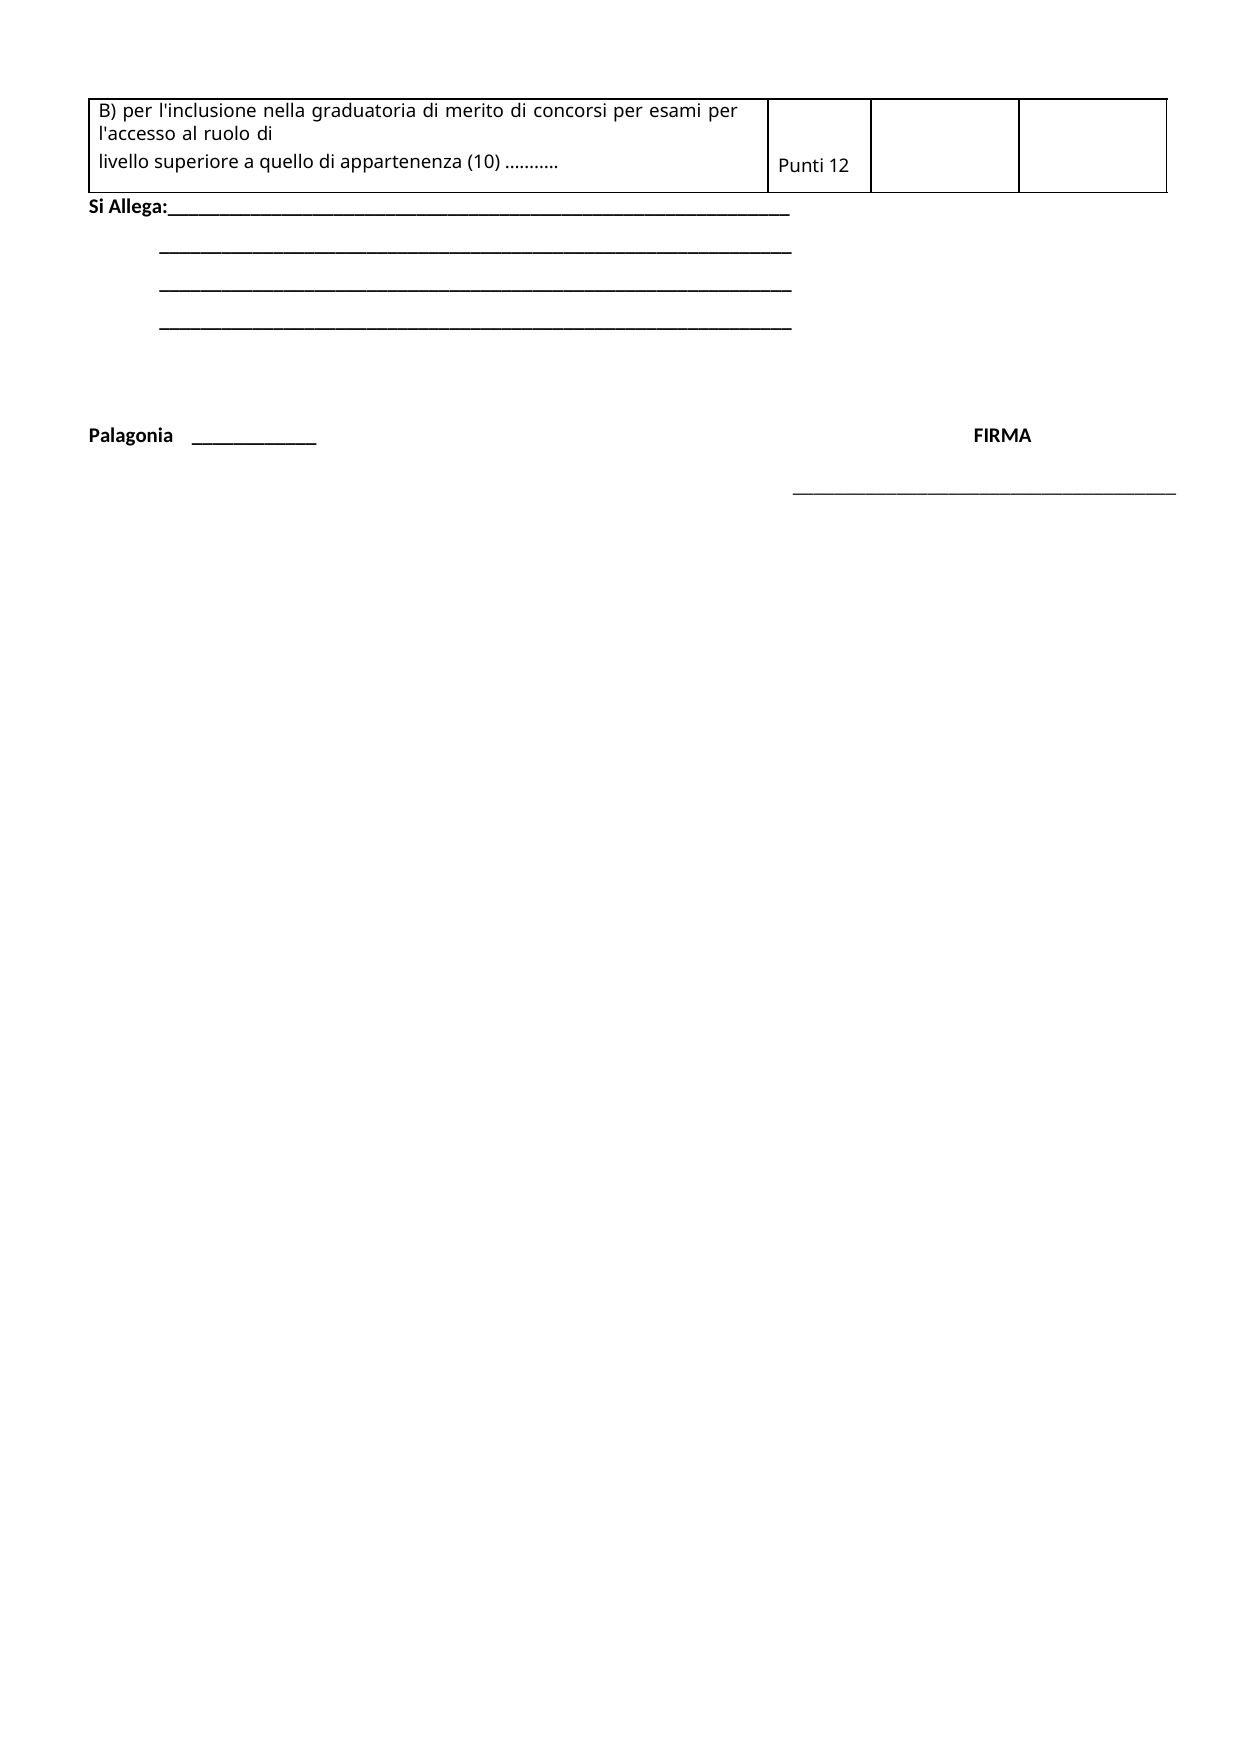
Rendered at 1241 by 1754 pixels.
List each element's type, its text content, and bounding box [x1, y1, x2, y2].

subtitle _____________________________________________________________ [89, 269, 1181, 295]
table_cell [1020, 100, 1166, 192]
table_cell [872, 100, 1018, 192]
table_cell B) per l'inclusione nella graduatoria di merito di concorsi per esami per l'accesso al ruolo di livello superiore a quello di appartenenza (10) ……….. [90, 100, 767, 192]
text _____________________________________ [89, 473, 1181, 498]
subtitle Palagonia ____________ FIRMA [89, 422, 1181, 447]
subtitle _____________________________________________________________ [89, 307, 1181, 333]
table_cell Punti 12 [769, 100, 870, 192]
subtitle Si Allega:____________________________________________________________ [89, 193, 1181, 218]
subtitle _____________________________________________________________ [89, 231, 1181, 257]
